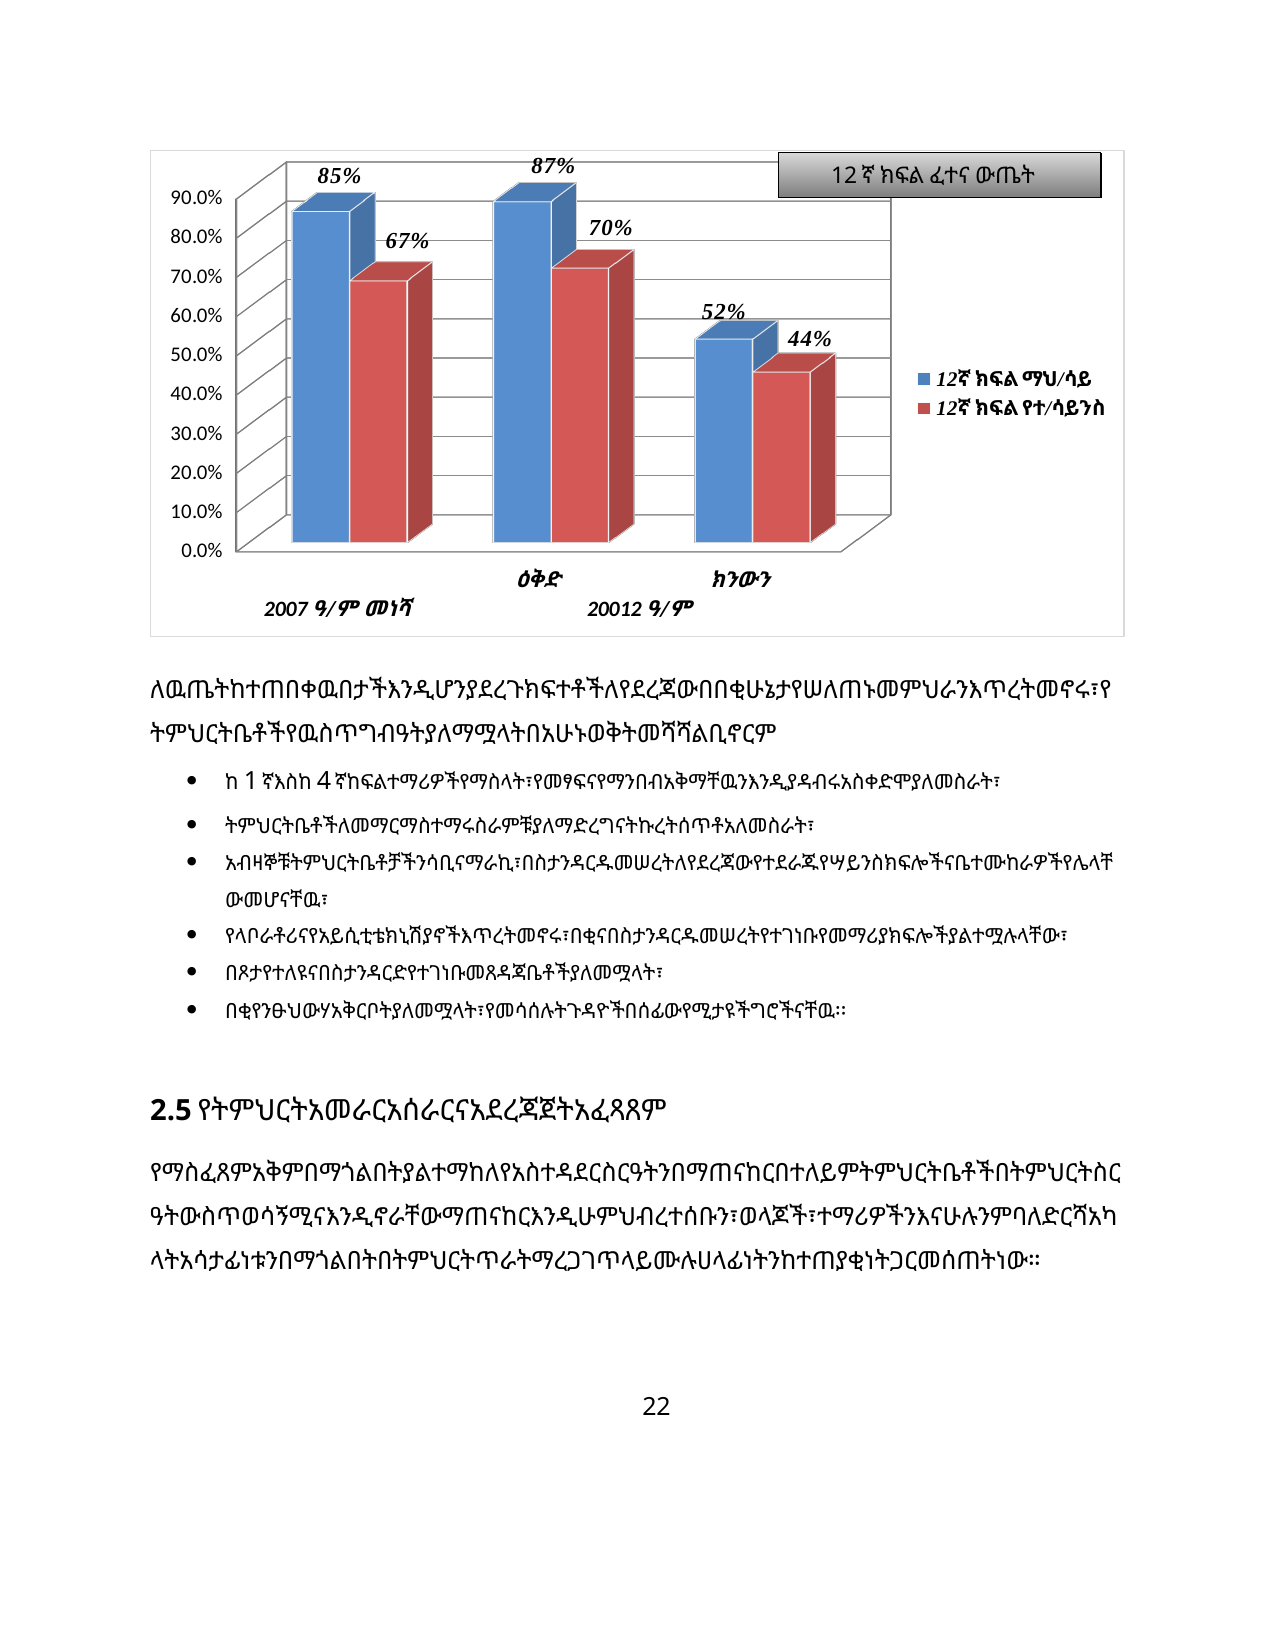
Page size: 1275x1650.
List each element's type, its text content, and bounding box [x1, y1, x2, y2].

list ከ1ኛእስከ4ኛከፍልተማሪዎችየማስላት፣የመፃፍናየማንበብአቅማቸዉንእንዲያዳብሩአስቀድሞያለመስራት፣ [187, 763, 1125, 797]
text ለዉጤትከተጠበቀዉበታችእንዲሆንያደረጉክፍተቶችለየደረጃውበበቂሁኔታየሠለጠኑመምህራንእጥረትመኖሩ፣የትምህርትቤቶችየዉስጥግብዓትያለማሟላትበአሁኑወቅትመሻሻልቢኖርም [150, 675, 1125, 748]
list አብዛኞቹትምህርትቤቶቻችንሳቢናማራኪ፣በስታንዳርዱመሠረትለየደረጃውየተደራጁየሣይንስክፍሎችናቤተሙከራዎችየሌላቸውመሆናቸዉ፣ [187, 851, 1125, 912]
list የላቦራቶሪናየአይሲቲቴክኒሽያኖችእጥረትመኖሩ፣በቂናበስታንዳርዱመሠረትየተገነቡየመማሪያክፍሎችያልተሟሉላቸው፣ [187, 924, 1125, 949]
subtitle 2.5የትምህርትአመራርአሰራርናአደረጃጀትአፈጻጸም [150, 1089, 1125, 1129]
list ትምህርትቤቶችለመማርማስተማሩስራምቹያለማድረግናትኩረትሰጥቶአለመስራት፣ [187, 814, 1125, 839]
text የማስፈጸምአቅምበማጎልበትያልተማከለየአስተዳደርስርዓትንበማጠናከርበተለይምትምህርትቤቶችበትምህርትስርዓትውስጥወሳኝሚናእንዲኖራቸውማጠናከርእንዲሁምህብረተሰቡን፣ወላጆች፣ተማሪዎችንእናሁሉንምባለድርሻአካላትአሳታፊነቱንበማጎልበትበትምህርትጥራትማረጋገጥላይሙሉሀላፊነትንከተጠያቂነትጋርመሰጠትነው። [150, 1158, 1125, 1275]
list በቂየንፁህውሃአቅርቦትያለመሟላት፣የመሳሰሉትጉዳዮችበሰፊውየሚታዩችግሮችናቸዉ፡፡ [187, 999, 1125, 1023]
list በጾታየተለዩናበስታንዳርድየተገነቡመጸዳጃቤቶችያለመሟላት፣ [187, 961, 1125, 986]
